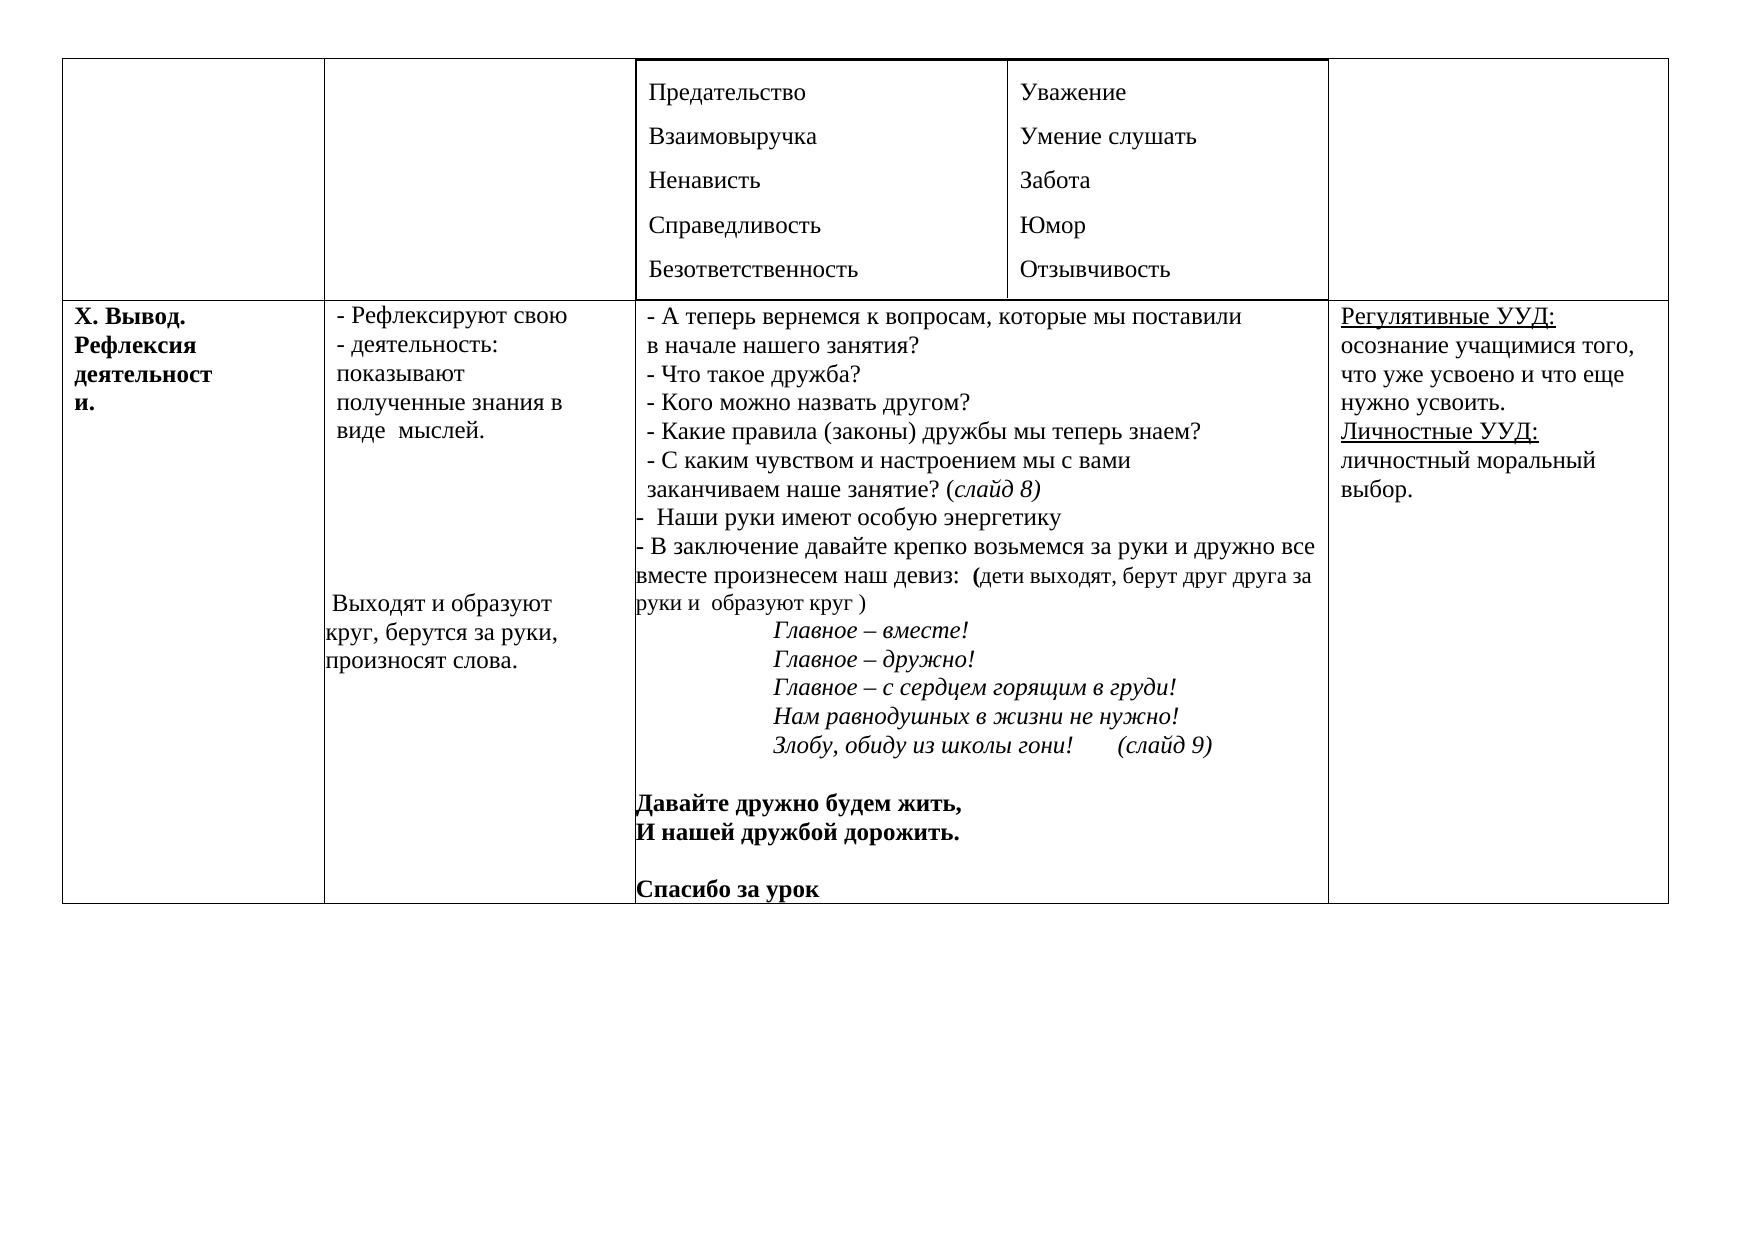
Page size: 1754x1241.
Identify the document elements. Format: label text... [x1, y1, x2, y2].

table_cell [63, 59, 324, 300]
table_cell - Рефлексируют свою деятельность: показывают полученные знания в виде мыслей. Выходят и образуют круг, берутся за руки, произносят слова. [325, 301, 635, 903]
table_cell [325, 59, 635, 300]
table_cell X. Вывод. Рефлексия деятельности. [63, 301, 324, 903]
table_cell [1329, 59, 1668, 300]
table_cell А теперь вернемся к вопросам, которые мы поставили в начале нашего занятия? Что такое дружба? Кого можно назвать другом? Какие правила (законы) дружбы мы теперь знаем? С каким чувством и настроением мы с вами заканчиваем наше занятие? (слайд 8) - Наши руки имеют особую энергетику - В заключение давайте крепко возьмемся за руки и дружно все вместе произнесем наш девиз: (дети выходят, берут друг друга за руки и образуют круг ) Главное – вместе! Главное – дружно! Главное – с сердцем горящим в груди! Нам равнодушных в жизни не нужно! Злобу, обиду из школы гони! (слайд 9) Давайте дружно будем жить, И нашей дружбой дорожить. Спасибо за урок [636, 301, 1328, 788]
table_cell Регулятивные УУД: осознание учащимися того, что уже усвоено и что еще нужно усвоить. Личностные УУД: личностный моральный выбор. [1329, 301, 1668, 903]
